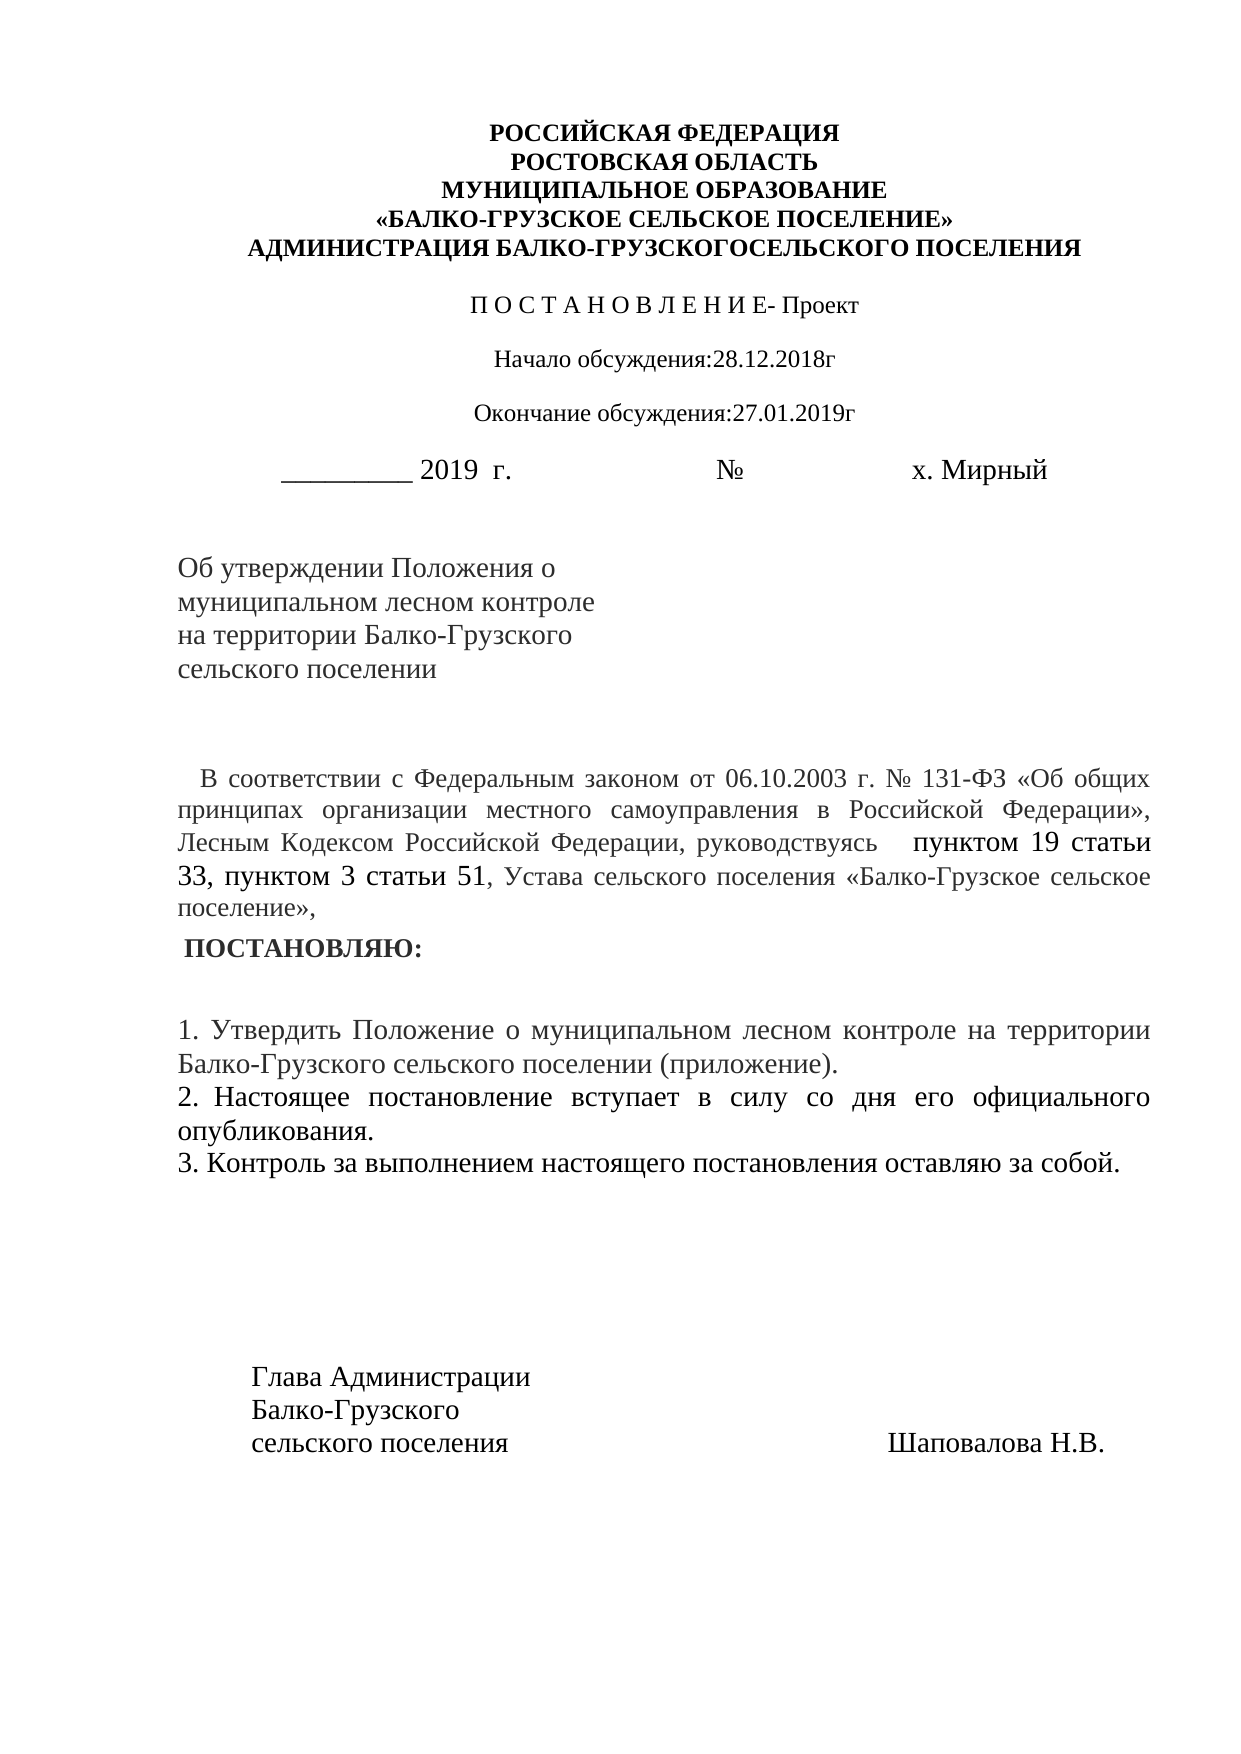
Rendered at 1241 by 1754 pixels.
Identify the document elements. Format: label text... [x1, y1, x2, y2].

text РОСТОВСКАЯ ОБЛАСТЬ [177, 147, 1152, 176]
text 1. Утвердить Положение о муниципальном лесном контроле на территории Балко-Грузского сельского поселении (приложение). [177, 1012, 1152, 1079]
text Окончание обсуждения:27.01.2019г [177, 398, 1152, 427]
text сельского поселения Шаповалова Н.В. [177, 1426, 1152, 1459]
text ПОСТАНОВЛЯЮ: [177, 932, 1152, 964]
text РОССИЙСКАЯ ФЕДЕРАЦИЯ [177, 118, 1152, 147]
text Балко-Грузского [177, 1393, 1152, 1426]
text муниципальном лесном контроле [177, 584, 1152, 617]
text МУНИЦИПАЛЬНОЕ ОБРАЗОВАНИЕ [177, 176, 1152, 204]
text _________ 2019 г. № х. Мирный [177, 452, 1152, 486]
text П О С Т А Н О В Л Е Н И Е- Проект [177, 291, 1152, 319]
text 3. Контроль за выполнением настоящего постановления оставляю за собой. [177, 1147, 1152, 1179]
text Глава Администрации [177, 1361, 1152, 1393]
text сельского поселении [177, 651, 1152, 684]
text 2. Настоящее постановление вступает в силу со дня его официального опубликования. [177, 1079, 1152, 1147]
text В соответствии с Федеральным законом от 06.10.2003 г. № 131-ФЗ «Об общих принципах организации местного самоуправления в Российской Федерации», Лесным Кодексом Российской Федерации, руководствуясь пунктом 19 статьи 33, пунктом 3 статьи 51, Устава сельского поселения «Балко-Грузское сельское поселение», [177, 762, 1152, 922]
text Начало обсуждения:28.12.2018г [177, 344, 1152, 373]
text «БАЛКО-ГРУЗСКОЕ СЕЛЬСКОЕ ПОСЕЛЕНИЕ» [177, 204, 1152, 233]
text Об утверждении Положения о [177, 550, 1152, 584]
text АДМИНИСТРАЦИЯ БАЛКО-ГРУЗСКОГОСЕЛЬСКОГО ПОСЕЛЕНИЯ [177, 233, 1152, 262]
text на территории Балко-Грузского [177, 617, 1152, 651]
